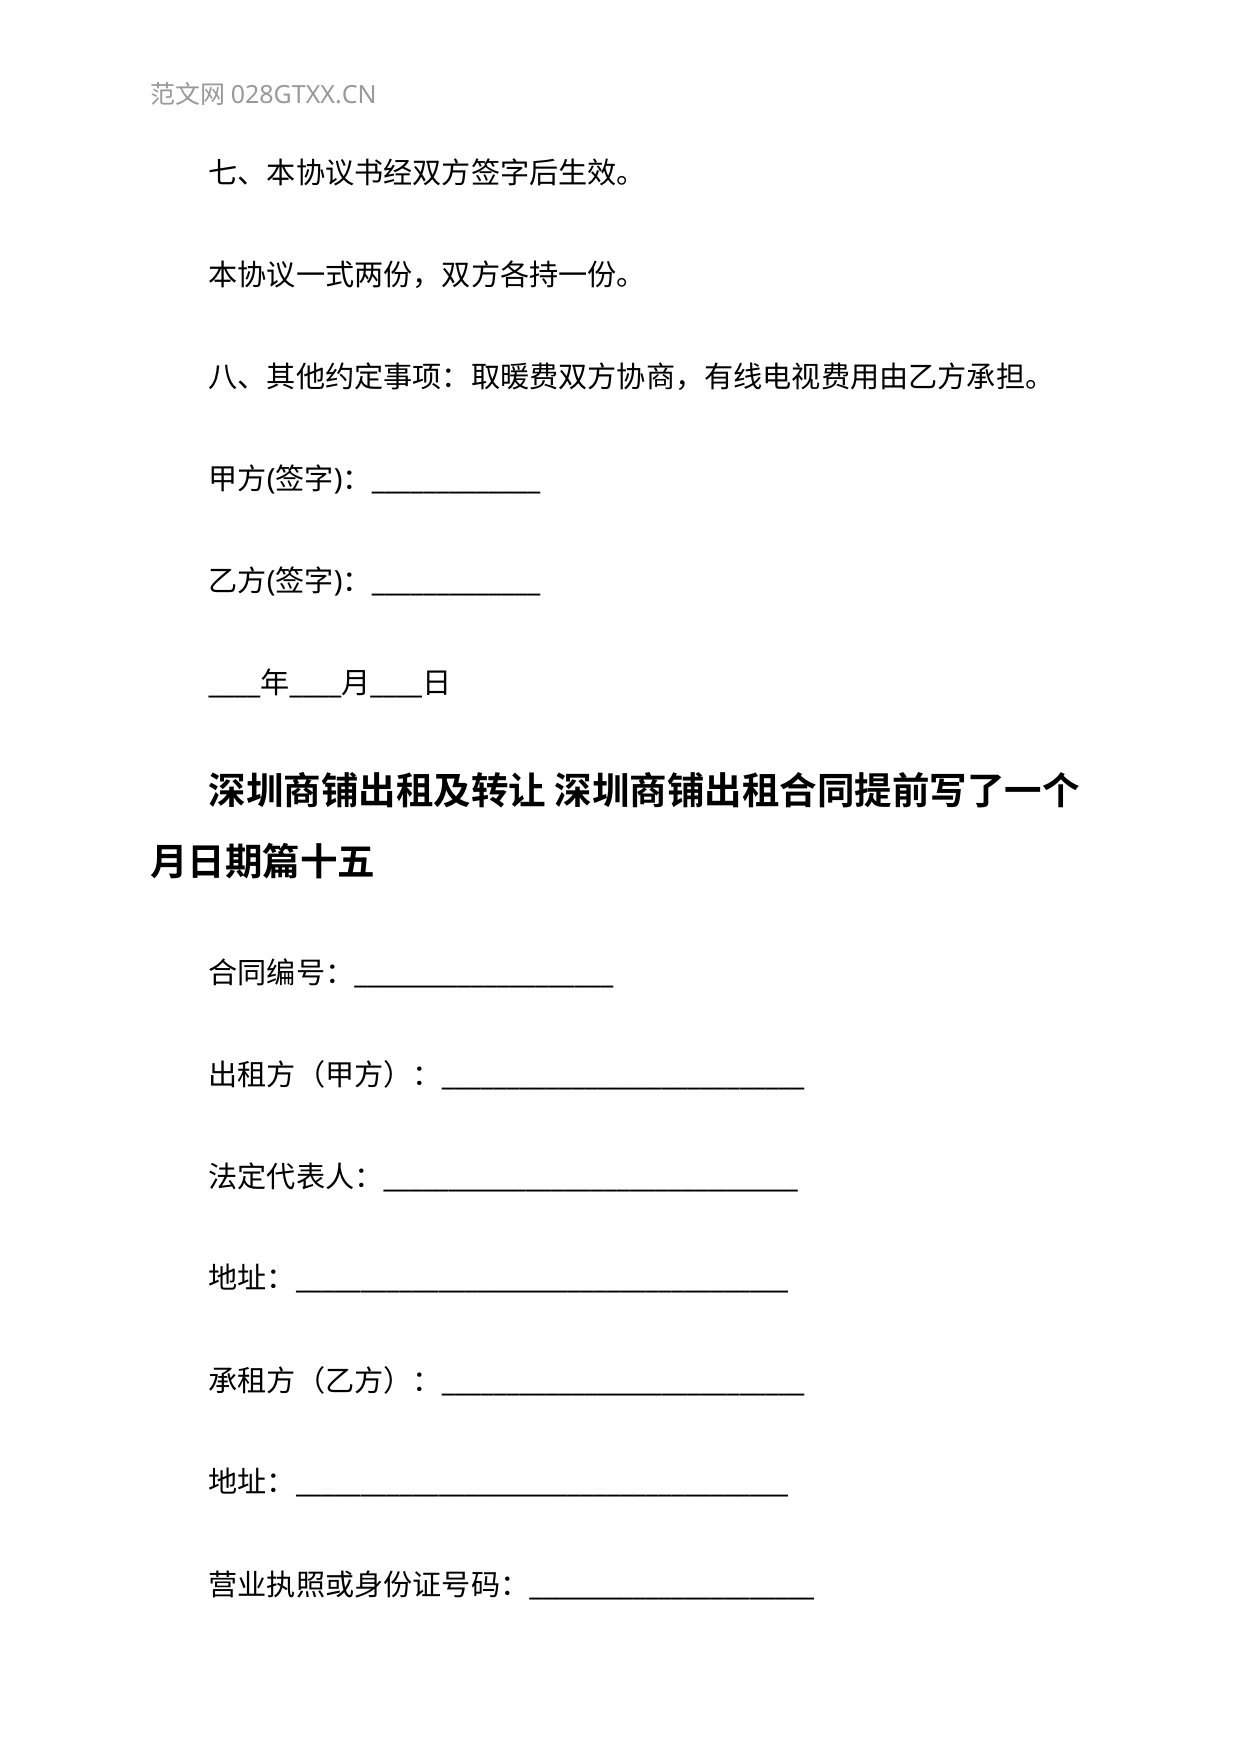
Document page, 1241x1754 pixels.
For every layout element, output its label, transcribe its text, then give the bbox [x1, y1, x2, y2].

text ____年____月____日 [150, 659, 1090, 702]
text 地址：______________________________________ [150, 1255, 1090, 1297]
text 承租方（乙方）：____________________________ [150, 1357, 1090, 1399]
text 七、本协议书经双方签字后生效。 [150, 150, 1090, 192]
text 合同编号：____________________ [150, 949, 1090, 992]
text 本协议一式两份，双方各持一份。 [150, 252, 1090, 294]
text 地址：______________________________________ [150, 1459, 1090, 1501]
text 深圳商铺出租及转让 深圳商铺出租合同提前写了一个月日期篇十五 [150, 761, 1090, 886]
text 营业执照或身份证号码：______________________ [150, 1561, 1090, 1603]
text 八、其他约定事项：取暖费双方协商，有线电视费用由乙方承担。 [150, 353, 1090, 396]
text 甲方(签字)：_____________ [150, 455, 1090, 498]
text 法定代表人：________________________________ [150, 1153, 1090, 1196]
text 乙方(签字)：_____________ [150, 557, 1090, 600]
text 出租方（甲方）：____________________________ [150, 1051, 1090, 1093]
